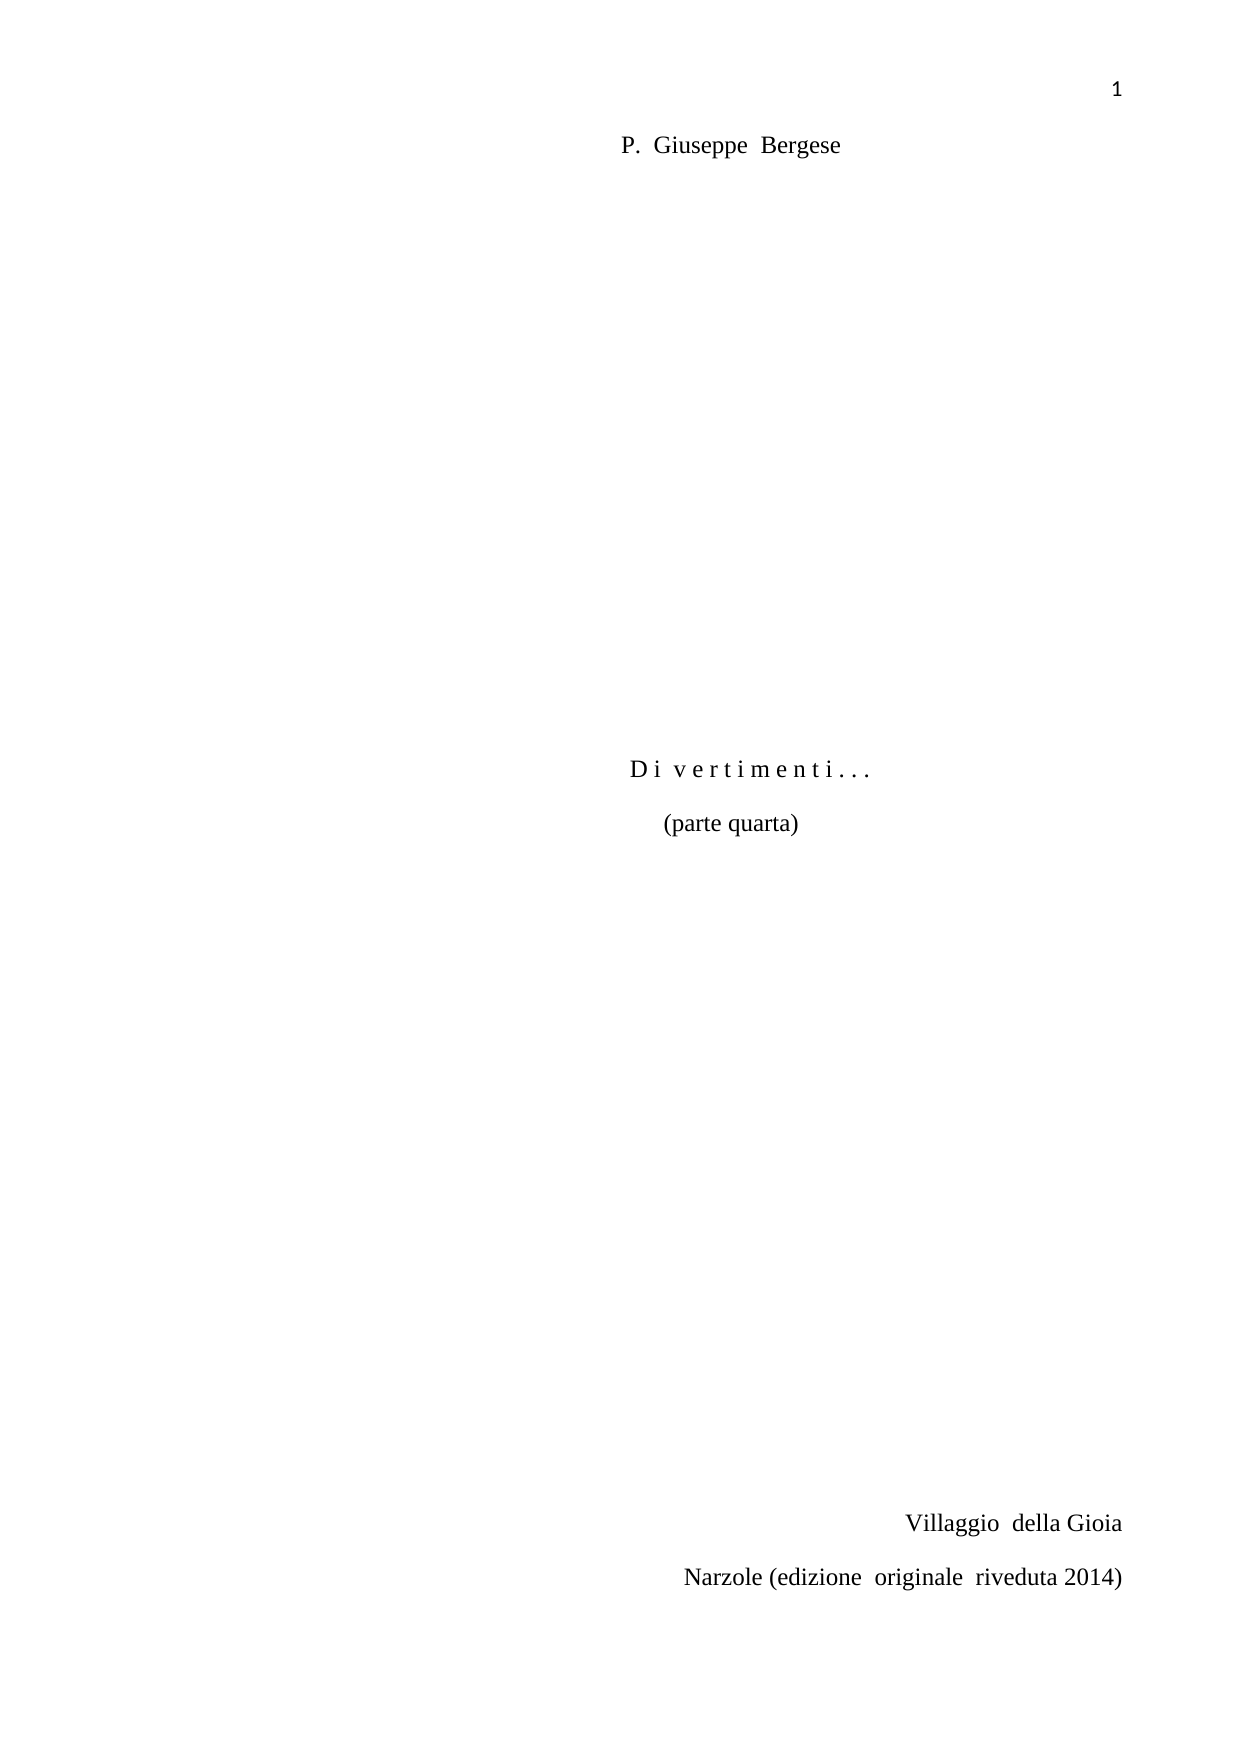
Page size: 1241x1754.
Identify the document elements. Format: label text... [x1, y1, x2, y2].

text (parte quarta) [340, 808, 1122, 837]
text D i v e r t i m e n t i . . . [340, 754, 1122, 783]
text Villaggio della Gioia [340, 1508, 1122, 1537]
text P. Giuseppe Bergese [340, 130, 1122, 158]
text Narzole (edizione originale riveduta 2014) [340, 1562, 1122, 1591]
